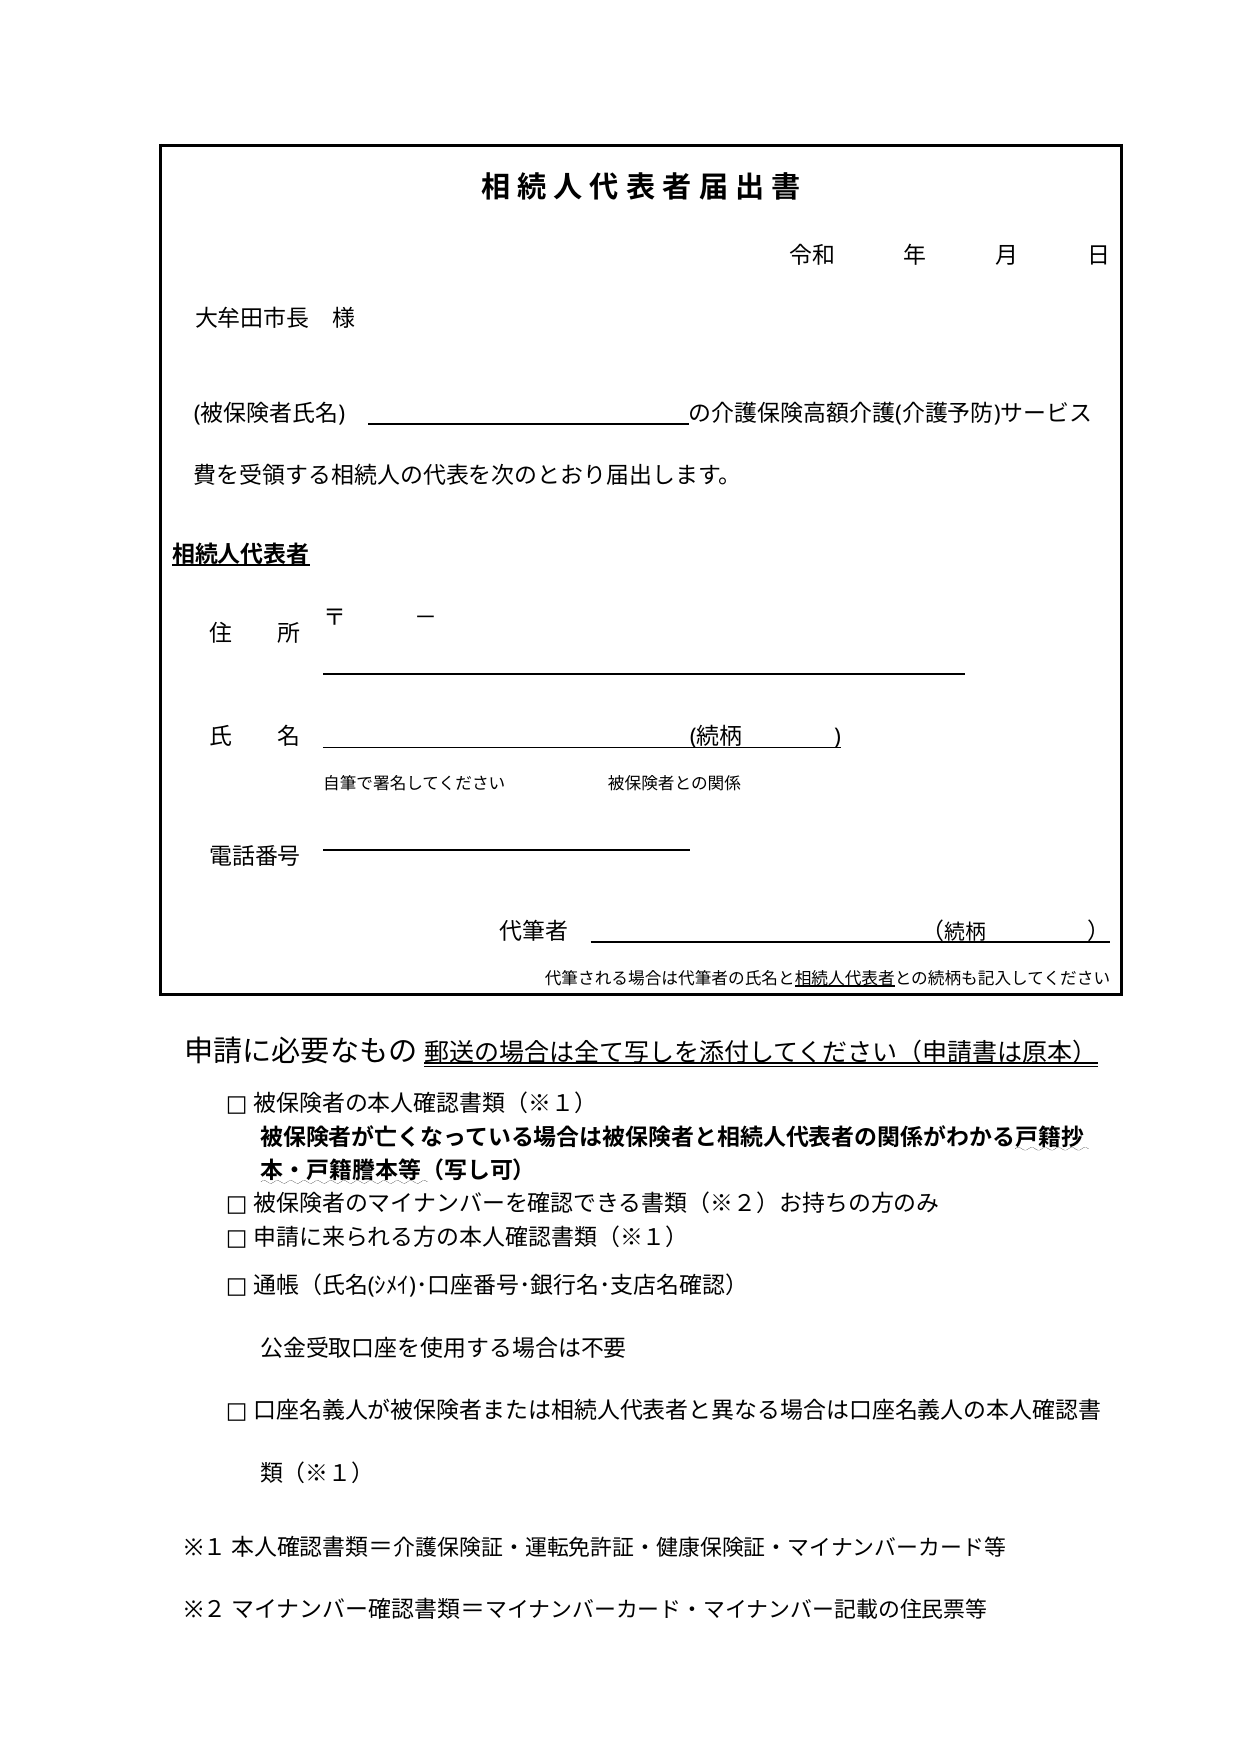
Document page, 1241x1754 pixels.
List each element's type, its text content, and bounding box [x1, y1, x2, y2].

table_cell 〒 － [312, 584, 1120, 678]
table_cell [312, 798, 1120, 886]
table_cell 電話番号 [162, 798, 312, 886]
table_cell 住 所 [162, 584, 312, 678]
table_cell 令和 年 月 日 大牟田市長 様 (被保険者氏名) の介護保険高額介護(介護予防)サービス費を受領する相続人の代表を次のとおり届出します。 [162, 222, 1120, 521]
table_header 相続人代表者届出書 [162, 147, 1120, 222]
table_header 申請に必要なもの 郵送の場合は全て写しを添付してください（申請書は原本） □ 被保険者の本人確認書類（※１） 被保険者が亡くなっている場合は被保険者と相続人代表者の関係がわかる戸籍抄本・戸籍謄本等（写し可） □ 被保険者のマイナンバーを確認できる書類（※２）お持ちの方のみ □ 申請に来られる方の本人確認書類（※１） □ 通帳（氏名(ｼﾒｲ)･口座番号･銀行名･支店名確認） 公金受取口座を使用する場合は不要 □ 口座名義人が被保険者または相続人代表者と異なる場合は口座名義人の本人確認書類（※１） ※１ 本人確認書類＝介護保険証・運転免許証・健康保険証・マイナンバーカード等 ※２ マイナンバー確認書類＝マイナンバーカード・マイナンバー記載の住民票等 [173, 1027, 1119, 1638]
table_cell 氏 名 [162, 679, 312, 798]
table_cell (続柄 ) 自筆で署名してください 被保険者との関係 [312, 679, 1120, 798]
table_cell 代筆者 （続柄 ） 代筆される場合は代筆者の氏名と相続人代表者との続柄も記入してください [162, 886, 1120, 993]
table_cell 相続人代表者 [162, 521, 1120, 584]
